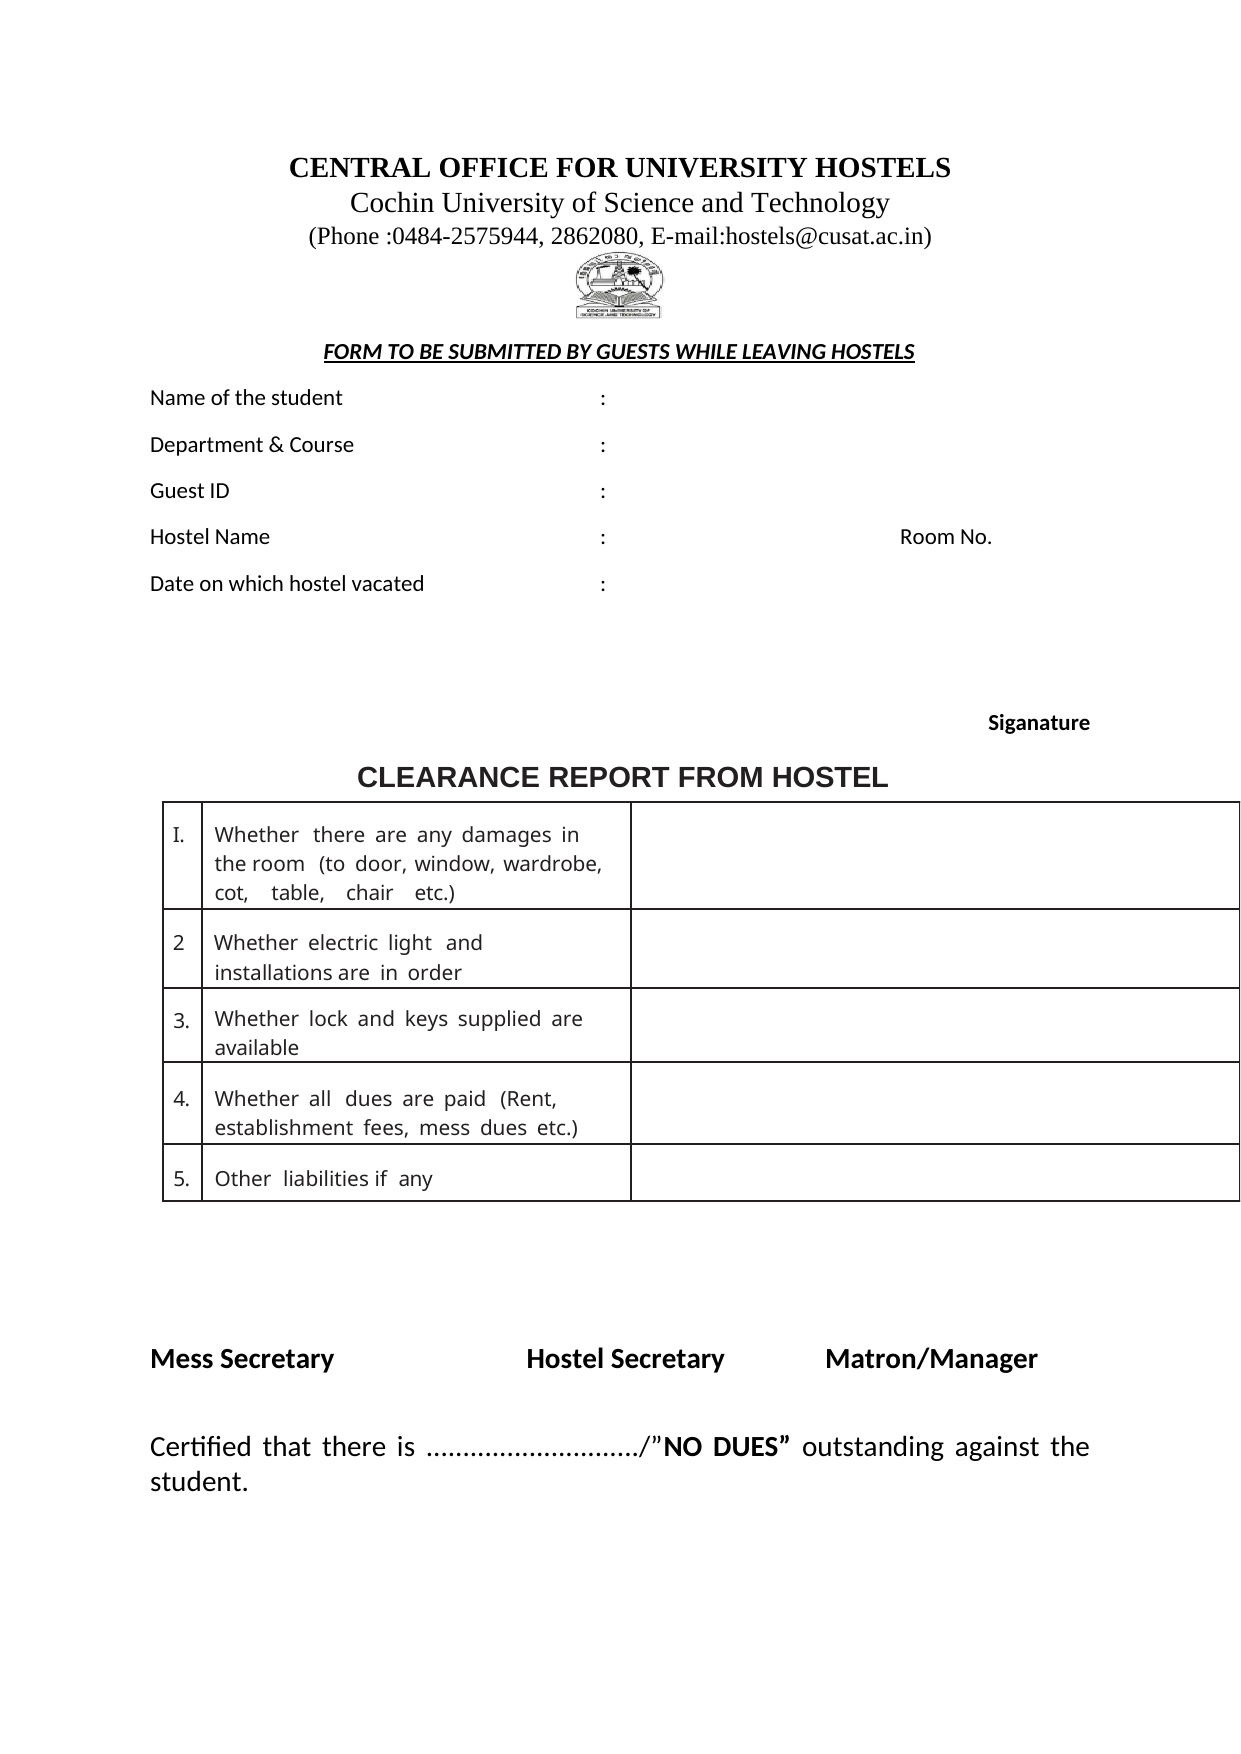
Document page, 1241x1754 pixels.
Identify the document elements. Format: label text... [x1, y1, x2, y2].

table_cell 3. [164, 989, 201, 1061]
text Name of the student : [150, 383, 1090, 411]
table_cell [632, 1145, 1239, 1200]
text Certified that there is ............................./”NO DUES” outstanding against the student. [150, 1428, 1090, 1499]
table_header I. [164, 803, 201, 908]
text CLEARANCE REPORT FROM HOSTEL [322, 760, 923, 794]
table_cell [632, 1063, 1239, 1143]
table_header [632, 803, 1239, 908]
text Siganature [150, 708, 1090, 736]
text Cochin University of Science and Technology [150, 186, 1090, 219]
table_cell 5. [164, 1145, 201, 1200]
table_cell 4. [164, 1063, 201, 1143]
table_cell [632, 910, 1239, 987]
text FORM TO BE SUBMITTED BY GUESTS WHILE LEAVING HOSTELS [150, 337, 1090, 365]
text CENTRAL OFFICE FOR UNIVERSITY HOSTELS [150, 150, 1090, 183]
table_cell 2 [164, 910, 201, 987]
picture [575, 251, 665, 319]
text Guest ID : [150, 476, 1090, 504]
table_header Whether there are any damages in the room (to door, window, wardrobe, cot, table, chair etc.) [203, 803, 630, 908]
text Mess Secretary Hostel Secretary Matron/Manager [150, 1340, 1090, 1376]
table_cell Other liabilities if any [203, 1145, 630, 1200]
table_cell Whether all dues are paid (Rent, establishment fees, mess dues etc.) [203, 1063, 630, 1143]
text (Phone :0484-2575944, 2862080, E-mail:hostels@cusat.ac.in) [150, 221, 1090, 250]
table_cell [632, 989, 1239, 1061]
text Department & Course : [150, 430, 1090, 458]
text Date on which hostel vacated : [150, 569, 1090, 597]
table_cell Whether lock and keys supplied are available [203, 989, 630, 1061]
table_cell Whether electric light and installations are in order [203, 910, 630, 987]
text Hostel Name : Room No. [150, 522, 1090, 550]
